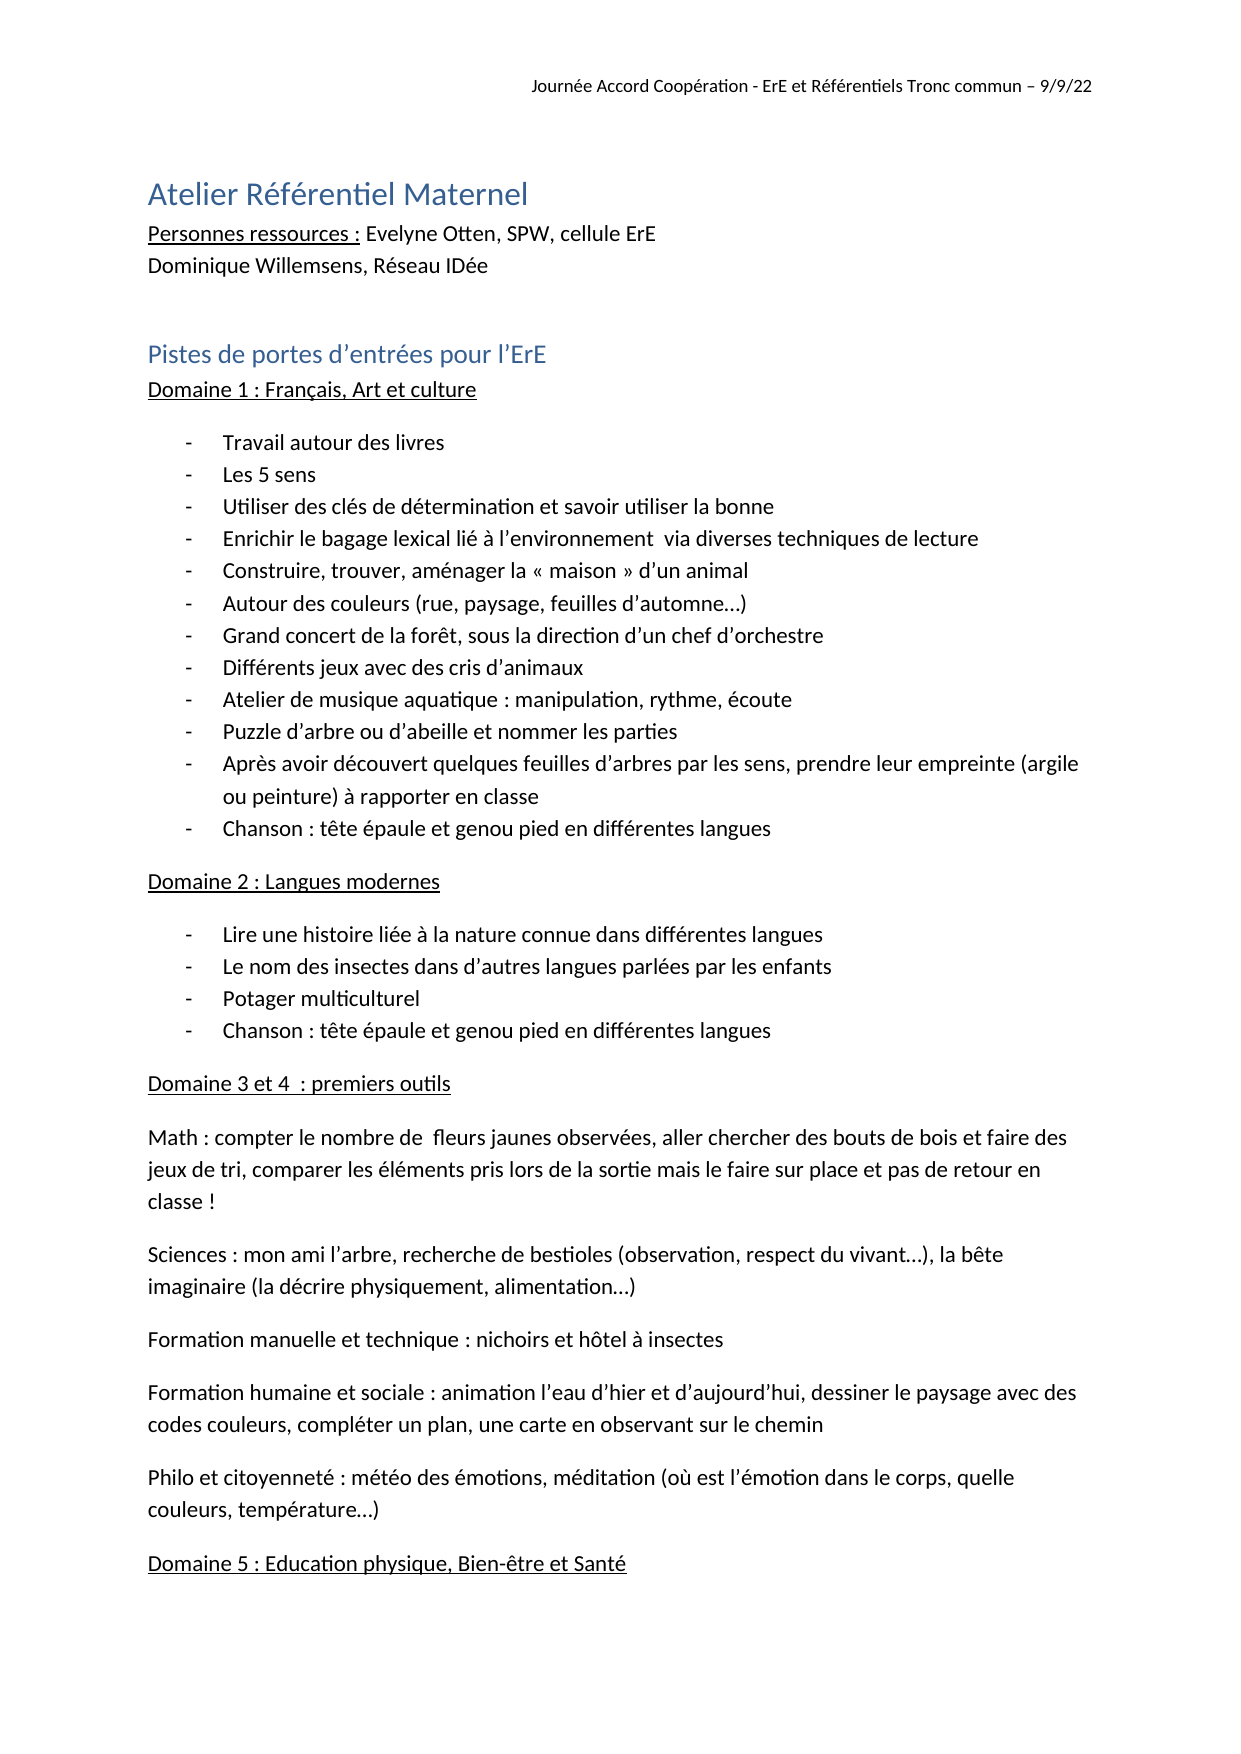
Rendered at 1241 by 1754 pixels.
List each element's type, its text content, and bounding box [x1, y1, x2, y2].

list Travail autour des livres [185, 428, 1093, 456]
list Puzzle d’arbre ou d’abeille et nommer les parties [185, 717, 1093, 745]
text Formation manuelle et technique : nichoirs et hôtel à insectes [148, 1325, 1093, 1353]
list Autour des couleurs (rue, paysage, feuilles d’automne…) [185, 589, 1093, 617]
list Atelier de musique aquatique : manipulation, rythme, écoute [185, 685, 1093, 713]
text Formation humaine et sociale : animation l’eau d’hier et d’aujourd’hui, dessiner le paysage avec des codes couleurs, compléter un plan, une carte en observant sur le chemin [148, 1378, 1093, 1438]
text Domaine 5 : Education physique, Bien-être et Santé [148, 1549, 1093, 1577]
list Chanson : tête épaule et genou pied en différentes langues [185, 814, 1093, 842]
list Le nom des insectes dans d’autres langues parlées par les enfants [185, 952, 1093, 980]
text Dominique Willemsens, Réseau IDée [148, 252, 1093, 279]
list Construire, trouver, aménager la « maison » d’un animal [185, 556, 1093, 584]
subtitle Pistes de portes d’entrées pour l’ErE [148, 337, 1093, 370]
text Personnes ressources : Evelyne Otten, SPW, cellule ErE [148, 219, 1093, 247]
list Grand concert de la forêt, sous la direction d’un chef d’orchestre [185, 621, 1093, 649]
text Math : compter le nombre de fleurs jaunes observées, aller chercher des bouts de bois et faire des jeux de tri, comparer les éléments pris lors de la sortie mais le faire sur place et pas de retour en classe ! [148, 1123, 1093, 1215]
text Domaine 3 et 4 : premiers outils [148, 1069, 1093, 1098]
text Sciences : mon ami l’arbre, recherche de bestioles (observation, respect du vivant…), la bête imaginaire (la décrire physiquement, alimentation…) [148, 1240, 1093, 1300]
list Enrichir le bagage lexical lié à l’environnement via diverses techniques de lecture [185, 524, 1093, 552]
list Chanson : tête épaule et genou pied en différentes langues [185, 1017, 1093, 1044]
list Utiliser des clés de détermination et savoir utiliser la bonne [185, 492, 1093, 520]
list Après avoir découvert quelques feuilles d’arbres par les sens, prendre leur empreinte (argile ou peinture) à rapporter en classe [185, 749, 1093, 810]
subtitle Atelier Référentiel Maternel [148, 173, 1093, 213]
text Philo et citoyenneté : météo des émotions, méditation (où est l’émotion dans le corps, quelle couleurs, température…) [148, 1463, 1093, 1524]
list Les 5 sens [185, 460, 1093, 488]
list Potager multiculturel [185, 984, 1093, 1012]
list Lire une histoire liée à la nature connue dans différentes langues [185, 920, 1093, 948]
text Domaine 1 : Français, Art et culture [148, 375, 1093, 403]
list Différents jeux avec des cris d’animaux [185, 653, 1093, 681]
text Domaine 2 : Langues modernes [148, 867, 1093, 895]
